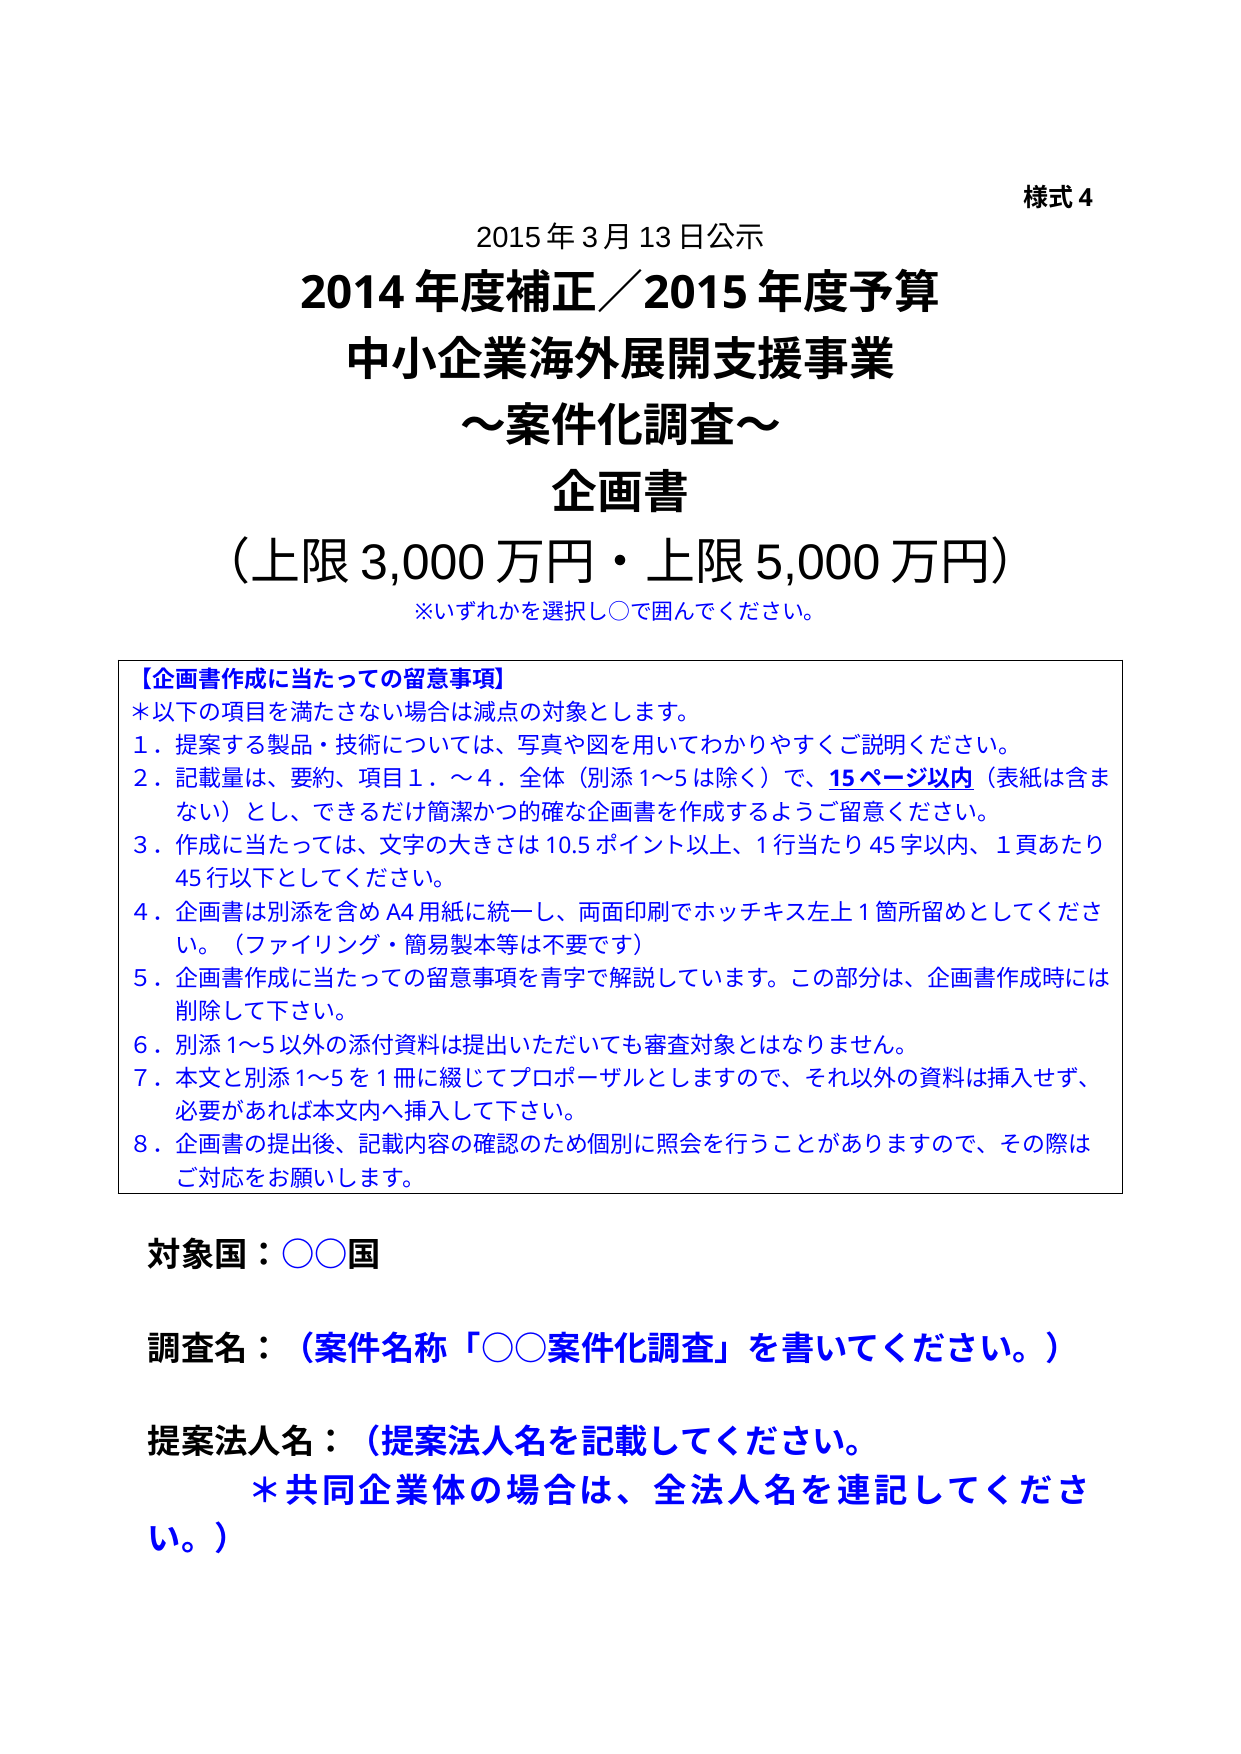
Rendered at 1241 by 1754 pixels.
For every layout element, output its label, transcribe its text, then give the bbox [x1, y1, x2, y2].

text ＊共同企業体の場合は、全法人名を連記してください。） [148, 1463, 1092, 1560]
text 企画書 [148, 455, 1092, 521]
text 対象国：○○国 [148, 1228, 1092, 1276]
text 2015年3月13日公示 [148, 213, 1092, 256]
text 中小企業海外展開支援事業 [148, 322, 1092, 389]
text （上限3,000万円・上限5,000万円） [148, 521, 1092, 594]
text ～案件化調査～ [148, 389, 1092, 455]
text 2014年度補正／2015年度予算 [148, 256, 1092, 322]
table_header 【企画書作成に当たっての留意事項】 ＊以下の項目を満たさない場合は減点の対象とします。 １．提案する製品・技術については、写真や図を用いてわかりやすくご説明ください。 ２．記載量は、要約、項目１．～４．全体（別添1～5は除く）で、15ページ以内（表紙は含まない）とし、できるだけ簡潔かつ的確な企画書を作成するようご留意ください。 ３．作成に当たっては、文字の大きさは10.5ポイント以上、1行当たり45字以内、１頁あたり45行以下としてください。 ４．企画書は別添を含めA4用紙に統一し、両面印刷でホッチキス左上1箇所留めとしてください。（ファイリング・簡易製本等は不要です） ５．企画書作成に当たっての留意事項を青字で解説しています。この部分は、企画書作成時には削除して下さい。 ６．別添1～5以外の添付資料は提出いただいても審査対象とはなりません。 ７．本文と別添1～5を1冊に綴じてプロポーザルとしますので、それ以外の資料は挿入せず、必要があれば本文内へ挿入して下さい。 ８．企画書の提出後、記載内容の確認のため個別に照会を行うことがありますので、その際はご対応をお願いします。 [119, 661, 1122, 1193]
text 様式4 [148, 177, 1092, 213]
text ※いずれかを選択し○で囲んでください。 [148, 594, 1092, 625]
text 提案法人名：（提案法人名を記載してください。 [148, 1415, 1092, 1463]
text 調査名：（案件名称「○○案件化調査」を書いてください。） [148, 1322, 1092, 1370]
